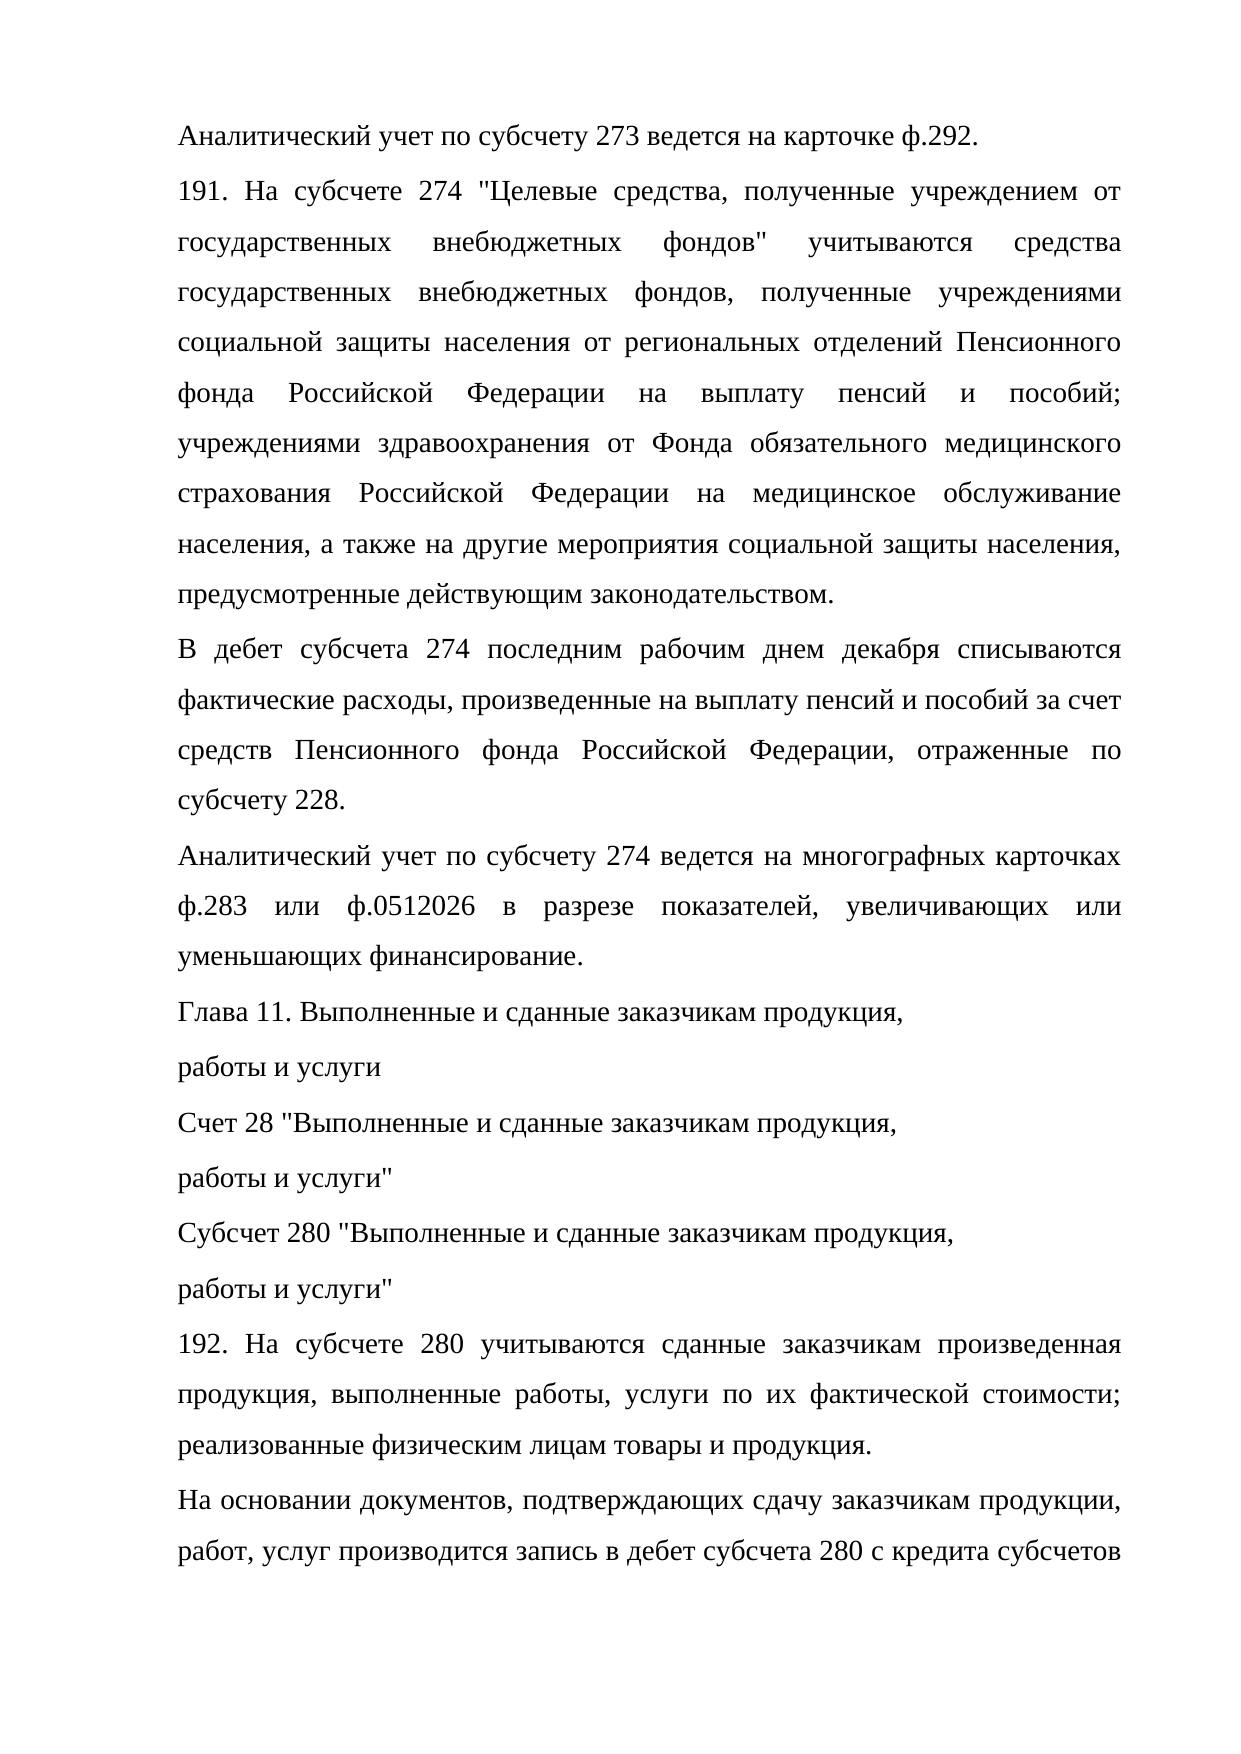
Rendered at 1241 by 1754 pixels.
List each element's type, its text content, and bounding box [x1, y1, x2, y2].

text работы и услуги [177, 1049, 1122, 1083]
text Аналитический учет по субсчету 274 ведется на многографных карточках ф.283 или ф.0512026 в разрезе показателей, увеличивающих или уменьшающих финансирование. [177, 838, 1122, 972]
text 192. На субсчете 280 учитываются сданные заказчикам произведенная продукция, выполненные работы, услуги по их фактической стоимости; реализованные физическим лицам товары и продукция. [177, 1326, 1122, 1461]
text Глава 11. Выполненные и сданные заказчикам продукция, [177, 994, 1122, 1027]
text Аналитический учет по субсчету 273 ведется на карточке ф.292. [177, 118, 1122, 152]
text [177, 1482, 1122, 1566]
text В дебет субсчета 274 последним рабочим днем декабря списываются фактические расходы, произведенные на выплату пенсий и пособий за счет средств Пенсионного фонда Российской Федерации, отраженные по субсчету 228. [177, 631, 1122, 816]
text Счет 28 "Выполненные и сданные заказчикам продукция, [177, 1105, 1122, 1138]
text 191. На субсчете 274 "Целевые средства, полученные учреждением от государственных внебюджетных фондов" учитываются средства государственных внебюджетных фондов, полученные учреждениями социальной защиты населения от региональных отделений Пенсионного фонда Российской Федерации на выплату пенсий и пособий; учреждениями здравоохранения от Фонда обязательного медицинского страхования Российской Федерации на медицинское обслуживание населения, а также на другие мероприятия социальной защиты населения, предусмотренные действующим законодательством. [177, 173, 1122, 609]
text работы и услуги" [177, 1160, 1122, 1194]
text Субсчет 280 "Выполненные и сданные заказчикам продукция, [177, 1216, 1122, 1249]
text работы и услуги" [177, 1271, 1122, 1304]
